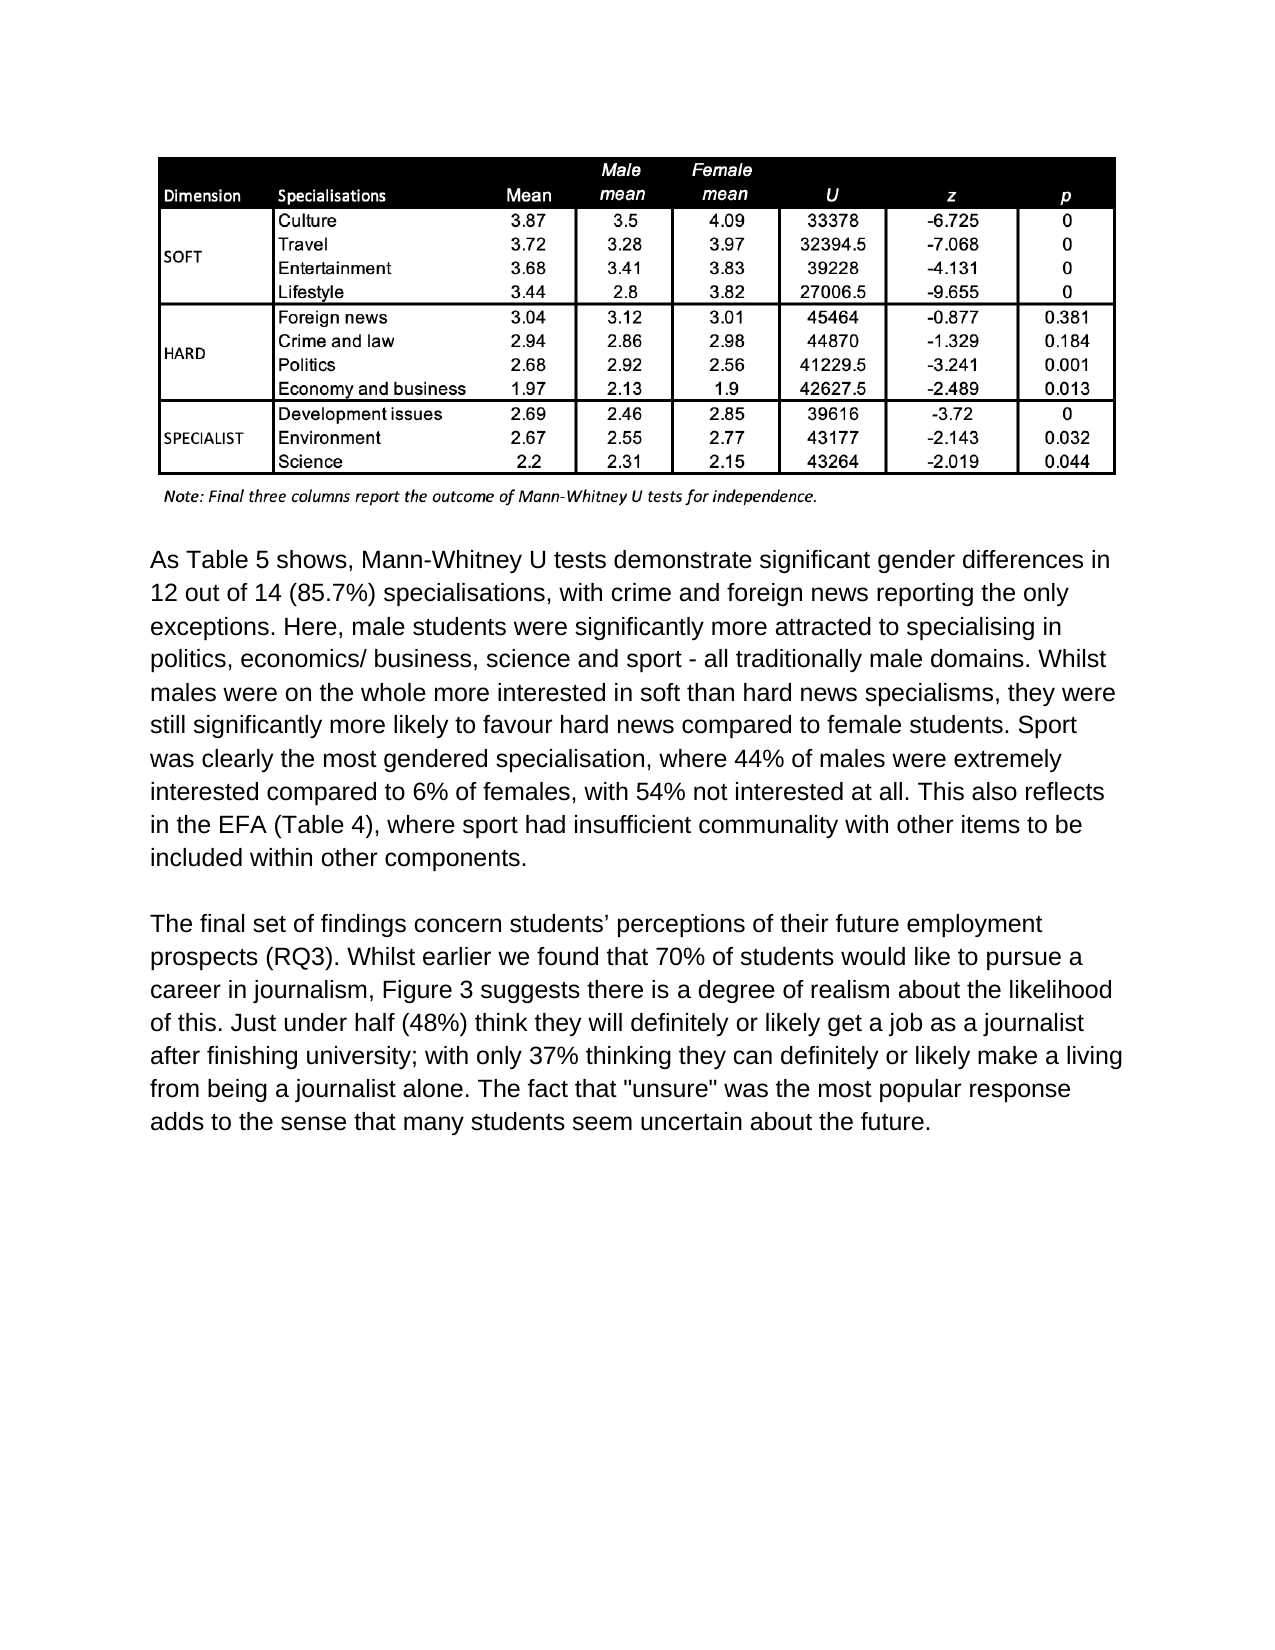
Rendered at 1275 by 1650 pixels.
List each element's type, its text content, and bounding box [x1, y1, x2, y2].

text As Table 5 shows, Mann-Whitney U tests demonstrate significant gender differences in 12 out of 14 (85.7%) specialisations, with crime and foreign news reporting the only exceptions. Here, male students were significantly more attracted to specialising in politics, economics/ business, science and sport - all traditionally male domains. Whilst males were on the whole more interested in soft than hard news specialisms, they were still significantly more likely to favour hard news compared to female students. Sport was clearly the most gendered specialisation, where 44% of males were extremely interested compared to 6% of females, with 54% not interested at all. This also reflects in the EFA (Table 4), where sport had insufficient communality with other items to be included within other components. [150, 545, 1125, 871]
text The final set of findings concern students’ perceptions of their future employment prospects (RQ3). Whilst earlier we found that 70% of students would like to pursue a career in journalism, Figure 3 suggests there is a degree of realism about the likelihood of this. Just under half (48%) think they will definitely or likely get a job as a journalist after finishing university; with only 37% thinking they can definitely or likely make a living from being a journalist alone. The fact that "unsure" was the most popular response adds to the sense that many students seem uncertain about the future. [150, 909, 1125, 1136]
picture [150, 150, 1125, 509]
